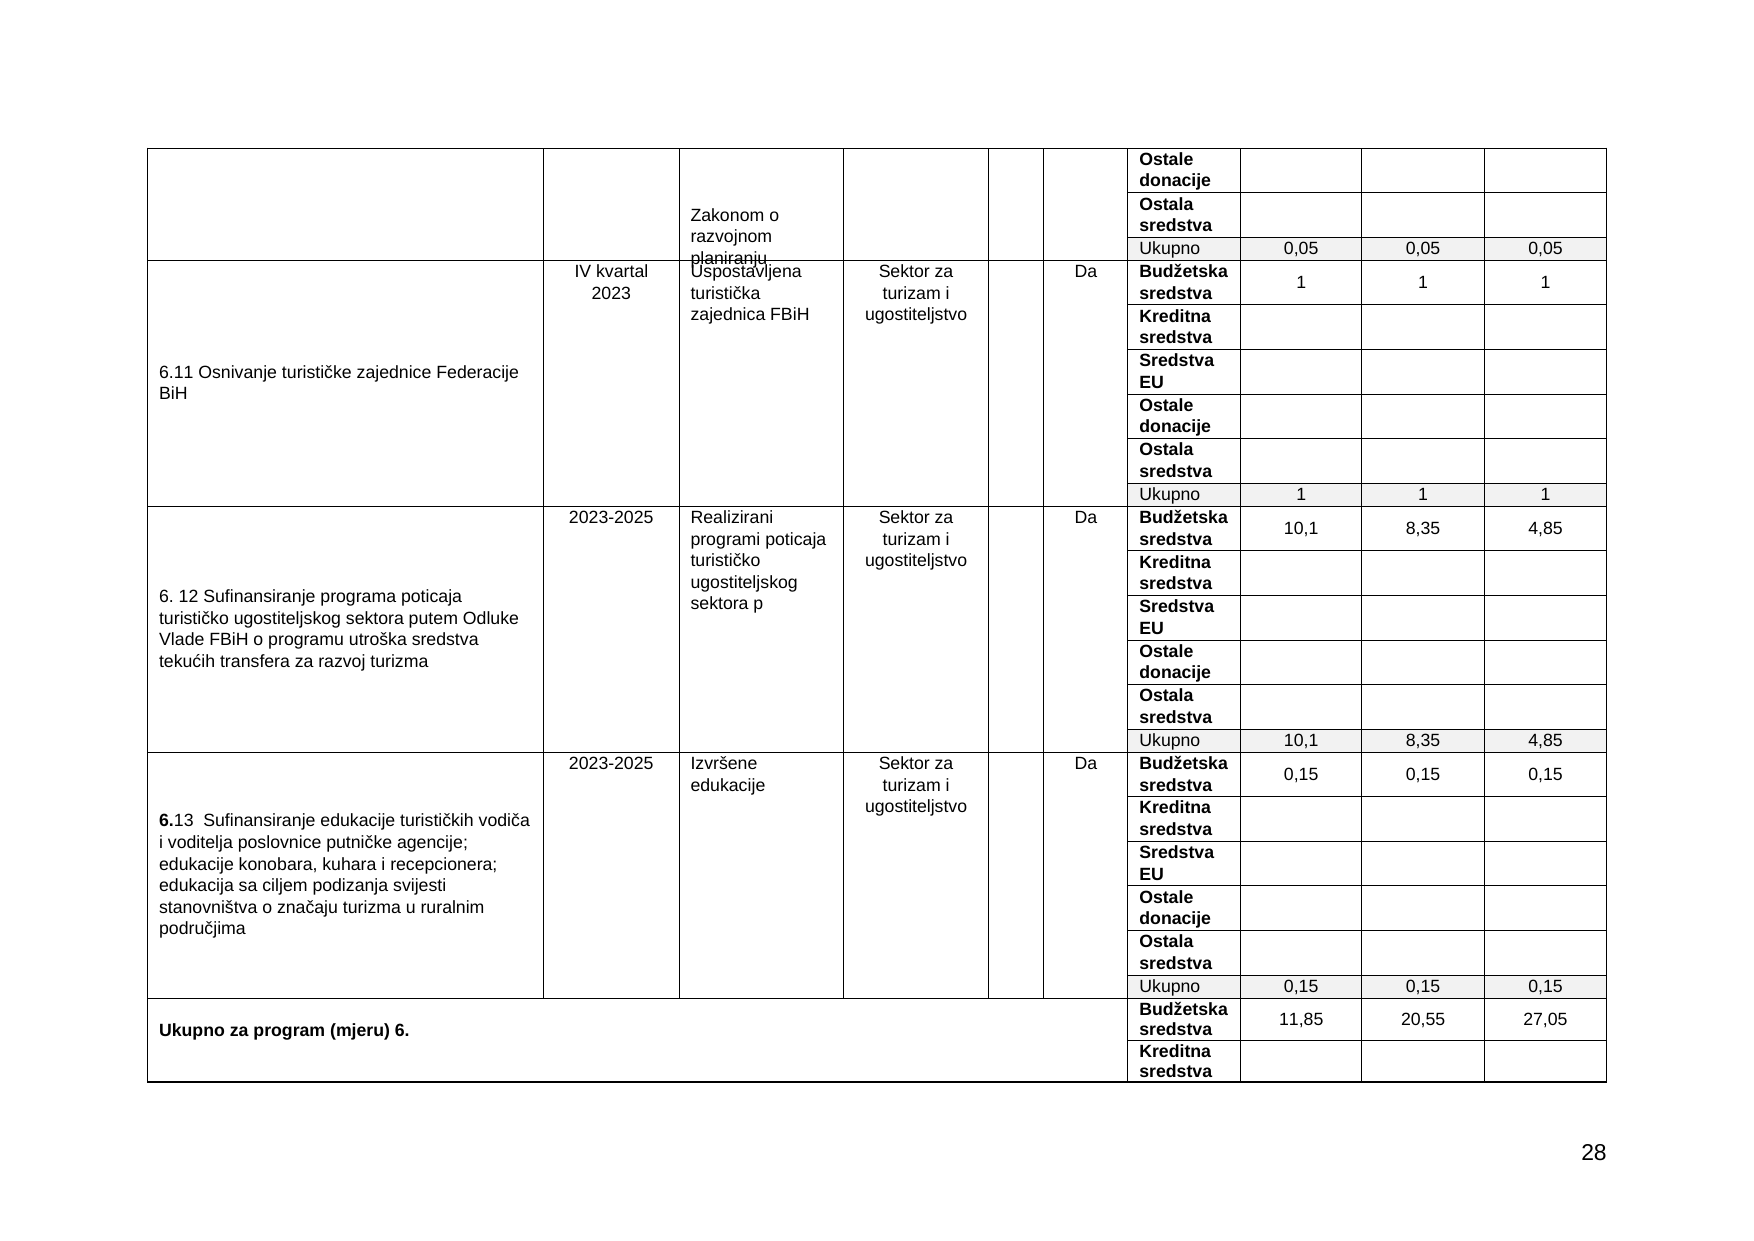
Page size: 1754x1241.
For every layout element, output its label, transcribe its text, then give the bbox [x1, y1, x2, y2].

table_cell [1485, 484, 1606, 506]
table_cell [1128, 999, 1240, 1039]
table_cell [1362, 395, 1484, 438]
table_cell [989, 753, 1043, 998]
table_cell Ostale donacije [1128, 395, 1240, 438]
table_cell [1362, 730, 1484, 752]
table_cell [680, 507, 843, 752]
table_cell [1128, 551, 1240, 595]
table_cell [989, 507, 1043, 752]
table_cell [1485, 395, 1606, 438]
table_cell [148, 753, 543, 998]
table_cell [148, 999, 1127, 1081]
table_cell Ukupno [1128, 238, 1240, 260]
table_cell 0,05 [1362, 238, 1484, 260]
table_cell 1 [1485, 261, 1606, 304]
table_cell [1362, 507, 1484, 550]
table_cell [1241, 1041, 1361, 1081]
table_cell [1485, 149, 1606, 192]
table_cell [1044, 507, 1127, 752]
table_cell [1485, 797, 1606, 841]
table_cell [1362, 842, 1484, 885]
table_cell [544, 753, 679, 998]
table_cell [1362, 305, 1484, 349]
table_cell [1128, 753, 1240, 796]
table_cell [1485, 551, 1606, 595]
table_cell 1 [1362, 261, 1484, 304]
table_cell [1485, 350, 1606, 393]
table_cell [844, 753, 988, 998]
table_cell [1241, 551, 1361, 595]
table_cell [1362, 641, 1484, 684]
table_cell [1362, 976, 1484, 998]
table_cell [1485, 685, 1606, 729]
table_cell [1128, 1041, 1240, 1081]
table_cell Sektor za turizam i ugostiteljstvo [844, 261, 988, 506]
table_cell [1485, 305, 1606, 349]
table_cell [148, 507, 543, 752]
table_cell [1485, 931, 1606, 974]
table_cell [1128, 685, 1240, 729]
table_cell [989, 261, 1043, 506]
table_cell 6.11 Osnivanje turističke zajednice Federacije BiH [148, 261, 543, 506]
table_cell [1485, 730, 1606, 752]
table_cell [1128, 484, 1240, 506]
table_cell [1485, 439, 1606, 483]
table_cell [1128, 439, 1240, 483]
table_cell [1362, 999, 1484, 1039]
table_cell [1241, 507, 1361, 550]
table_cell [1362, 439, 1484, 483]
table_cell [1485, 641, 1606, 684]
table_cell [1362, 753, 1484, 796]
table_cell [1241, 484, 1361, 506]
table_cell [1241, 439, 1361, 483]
table_cell [1241, 395, 1361, 438]
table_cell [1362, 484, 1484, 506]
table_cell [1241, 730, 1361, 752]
table_cell Uspostavljena turistička zajednica FBiH [680, 261, 843, 506]
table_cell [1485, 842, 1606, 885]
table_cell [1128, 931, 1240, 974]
table_cell Kreditna sredstva [1128, 305, 1240, 349]
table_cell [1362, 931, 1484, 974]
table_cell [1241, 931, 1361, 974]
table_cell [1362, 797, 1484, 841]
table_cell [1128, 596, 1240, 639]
table_cell Ostala sredstva [1128, 193, 1240, 237]
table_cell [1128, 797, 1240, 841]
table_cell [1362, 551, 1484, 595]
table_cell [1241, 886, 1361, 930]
table_cell Ostale donacije [1128, 149, 1240, 192]
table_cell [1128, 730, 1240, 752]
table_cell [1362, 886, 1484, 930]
table_cell 1 [1241, 261, 1361, 304]
table_cell [1485, 193, 1606, 237]
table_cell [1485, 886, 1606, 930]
table_cell [1362, 193, 1484, 237]
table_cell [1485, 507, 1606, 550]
table_cell IV kvartal 2023 [544, 261, 679, 506]
table_cell [1241, 305, 1361, 349]
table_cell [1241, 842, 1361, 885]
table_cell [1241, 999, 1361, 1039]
table_cell [1241, 149, 1361, 192]
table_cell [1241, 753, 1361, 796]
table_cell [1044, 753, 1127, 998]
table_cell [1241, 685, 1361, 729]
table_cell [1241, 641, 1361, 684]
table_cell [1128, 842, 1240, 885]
table_cell [1362, 149, 1484, 192]
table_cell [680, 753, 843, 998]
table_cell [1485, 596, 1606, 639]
table_cell [1241, 193, 1361, 237]
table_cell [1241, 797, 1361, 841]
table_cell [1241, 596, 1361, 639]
table_cell [1362, 350, 1484, 393]
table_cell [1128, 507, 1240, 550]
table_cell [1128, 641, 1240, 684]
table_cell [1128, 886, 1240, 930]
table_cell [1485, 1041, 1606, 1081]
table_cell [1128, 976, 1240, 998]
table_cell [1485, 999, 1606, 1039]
table_cell Da [1044, 261, 1127, 506]
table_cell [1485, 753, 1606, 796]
table_cell 0,05 [1485, 238, 1606, 260]
table_cell 0,05 [1241, 238, 1361, 260]
table_cell Budžetska sredstva [1128, 261, 1240, 304]
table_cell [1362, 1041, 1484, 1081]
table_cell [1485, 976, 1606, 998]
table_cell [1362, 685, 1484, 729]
table_cell Sredstva EU [1128, 350, 1240, 393]
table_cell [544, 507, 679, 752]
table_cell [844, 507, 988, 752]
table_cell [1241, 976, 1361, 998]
table_cell [1241, 350, 1361, 393]
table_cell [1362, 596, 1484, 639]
